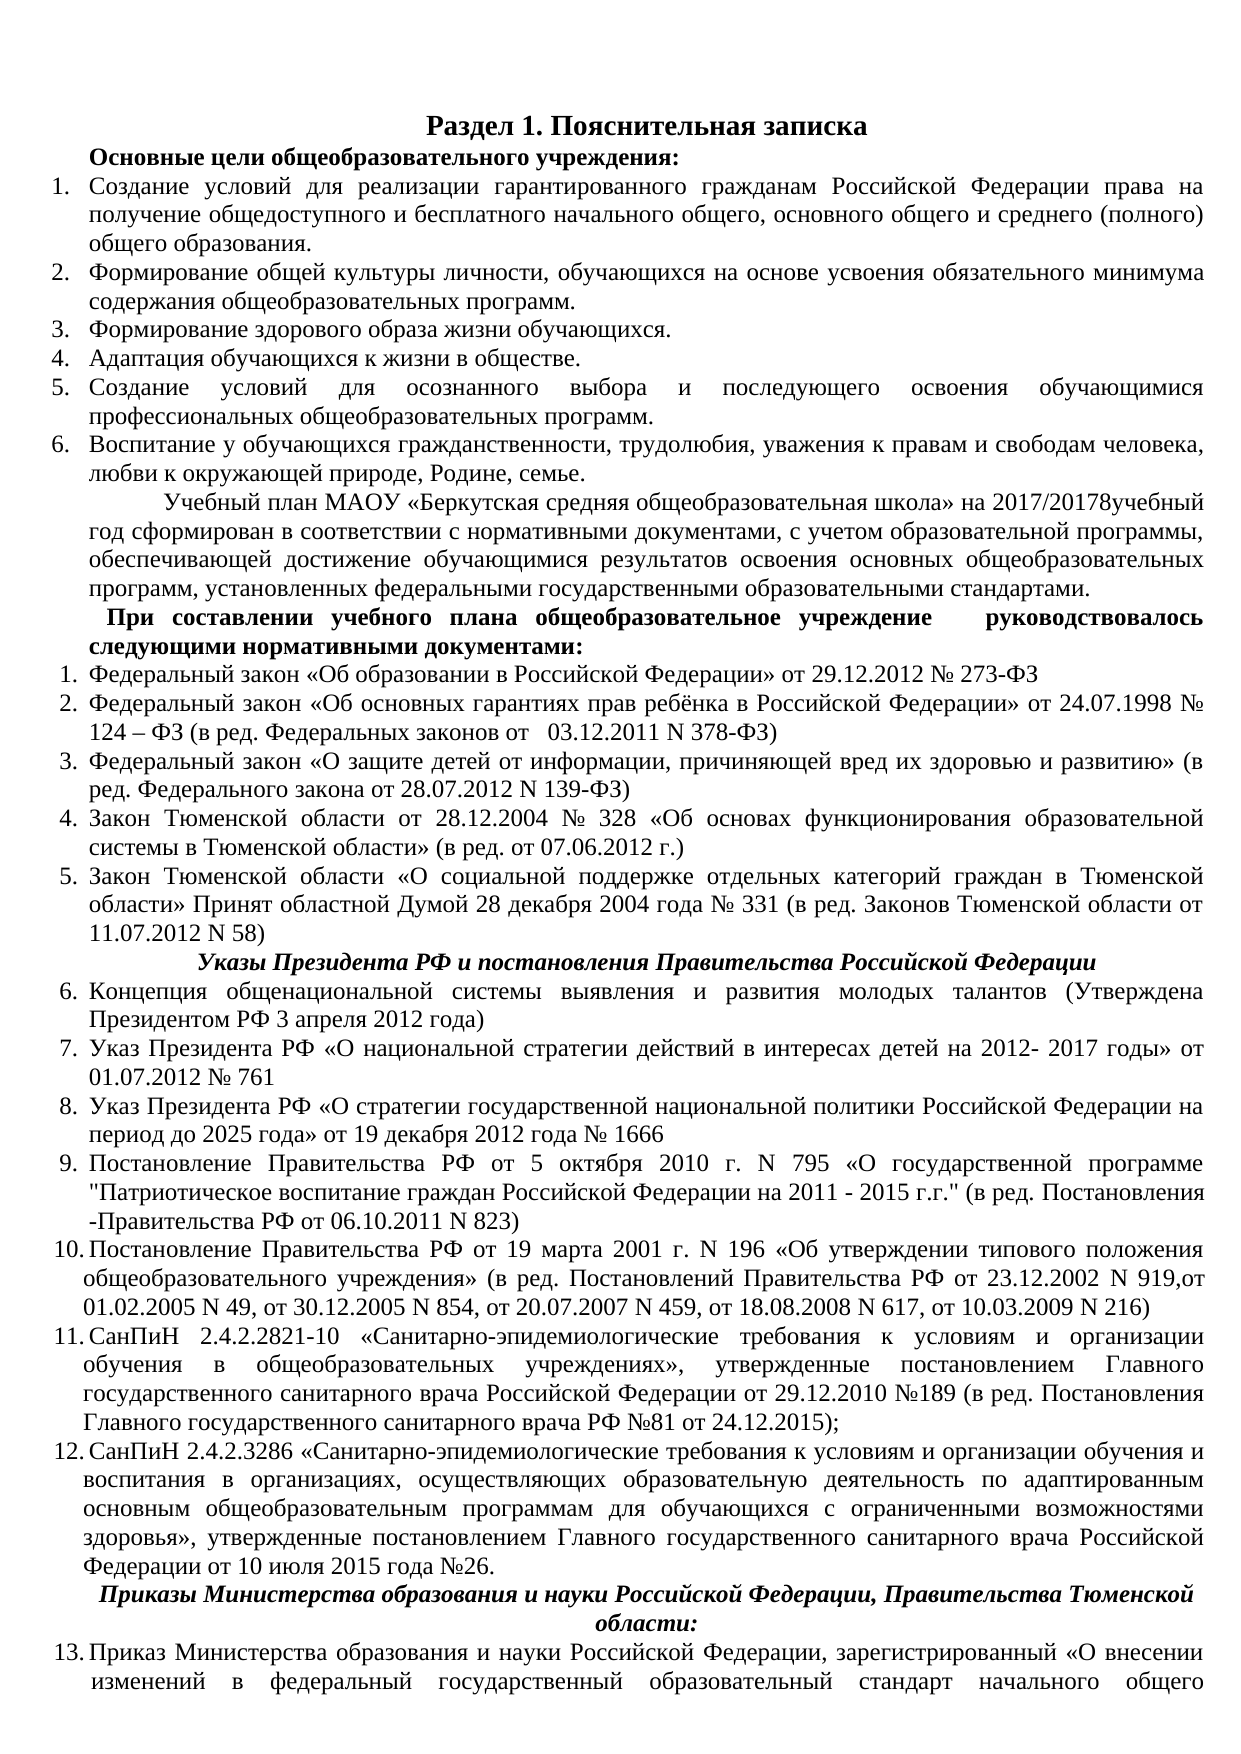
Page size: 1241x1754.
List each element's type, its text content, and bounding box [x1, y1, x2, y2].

list Формирование общей культуры личности, обучающихся на основе усвоения обязательного минимума содержания общеобразовательных программ. [51, 257, 1205, 314]
list Постановление Правительства РФ от 19 марта . N 196 «Об утверждении типового положения общеобразовательного учреждения» (в ред. Постановлений Правительства РФ от 23.12.2002 N 919,от 01.02.2005 N 49, от 30.12.2005 N 854, от 20.07.2007 N 459, от 18.08.2008 N 617, от 10.03.2009 N 216) [53, 1234, 1205, 1321]
list Указ Президента РФ «О стратегии государственной национальной политики Российской Федерации на период до 2025 года» от 19 декабря 2012 года № 1666 [59, 1091, 1205, 1148]
list СанПиН 2.4.2.3286 «Санитарно-эпидемиологические требования к условиям и организации обучения и воспитания в организациях, осуществляющих образовательную деятельность по адаптированным основным общеобразовательным программам для обучающихся с ограниченными возможностями здоровья», утвержденные постановлением Главного государственного санитарного врача Российской Федерации от 10 июля 2015 года №26. [53, 1436, 1205, 1579]
list Постановление Правительства РФ от 5 октября . N 795 «О государственной программе "Патриотическое воспитание граждан Российской Федерации на 2011 - .г." (в ред. Постановления -Правительства РФ от 06.10.2011 N 823) [59, 1148, 1205, 1234]
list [53, 1637, 1205, 1694]
text При составлении учебного плана общеобразовательное учреждение руководствовалось следующими нормативными документами: [89, 602, 1205, 659]
list Формирование здорового образа жизни обучающихся. [51, 314, 1205, 343]
text Приказы Министерства образования и науки Российской Федерации, Правительства Тюменской области: [89, 1579, 1205, 1637]
list Создание условий для реализации гарантированного гражданам Российской Федерации права на получение общедоступного и бесплатного начального общего, основного общего и среднего (полного) общего образования. [51, 171, 1205, 257]
list Закон Тюменской области «О социальной поддержке отдельных категорий граждан в Тюменской области» Принят областной Думой 28 декабря 2004 года № 331 (в ред. Законов Тюменской области от 11.07.2012 N 58) [59, 861, 1205, 947]
list Федеральный закон «Об образовании в Российской Федерации» от 29.12.2012 № 273-ФЗ [59, 659, 1205, 688]
text Указы Президента РФ и постановления Правительства Российской Федерации [89, 947, 1205, 976]
list Закон Тюменской области от 28.12.2004 № 328 «Об основах функционирования образовательной системы в Тюменской области» (в ред. от 07.06.2012 г.) [59, 803, 1205, 861]
text Раздел 1. Пояснительная записка [89, 108, 1205, 142]
list Федеральный закон «Об основных гарантиях прав ребёнка в Российской Федерации» от 24.07.1998 № 124 – ФЗ (в ред. Федеральных законов от 03.12.2011 N 378-ФЗ) [59, 688, 1205, 746]
list Воспитание у обучающихся гражданственности, трудолюбия, уважения к правам и свободам человека, любви к окружающей природе, Родине, семье. [51, 429, 1205, 487]
text Учебный план МАОУ «Беркутская средняя общеобразовательная школа» на 2017/20178учебный год сформирован в соответствии с нормативными документами, с учетом образовательной программы, обеспечивающей достижение обучающимися результатов освоения основных общеобразовательных программ, установленных федеральными государственными образовательными стандартами. [89, 487, 1205, 602]
list Адаптация обучающихся к жизни в обществе. [51, 343, 1205, 372]
list СанПиН 2.4.2.2821-10 «Санитарно-эпидемиологические требования к условиям и организации обучения в общеобразовательных учреждениях», утвержденные постановлением Главного государственного санитарного врача Российской Федерации от 29.12.2010 №189 (в ред. Постановления Главного государственного санитарного врача РФ №81 от 24.12.2015); [53, 1321, 1205, 1436]
list Концепция общенациональной системы выявления и развития молодых талантов (Утверждена Президентом РФ 3 апреля 2012 года) [59, 976, 1205, 1033]
text Основные цели общеобразовательного учреждения: [89, 142, 1205, 171]
list Указ Президента РФ «О национальной стратегии действий в интересах детей на 2012- 2017 годы» от 01.07.2012 № 761 [59, 1033, 1205, 1091]
list Создание условий для осознанного выбора и последующего освоения обучающимися профессиональных общеобразовательных программ. [51, 372, 1205, 429]
list Федеральный закон «О защите детей от информации, причиняющей вред их здоровью и развитию» (в ред. Федерального закона от 28.07.2012 N 139-ФЗ) [59, 746, 1205, 803]
